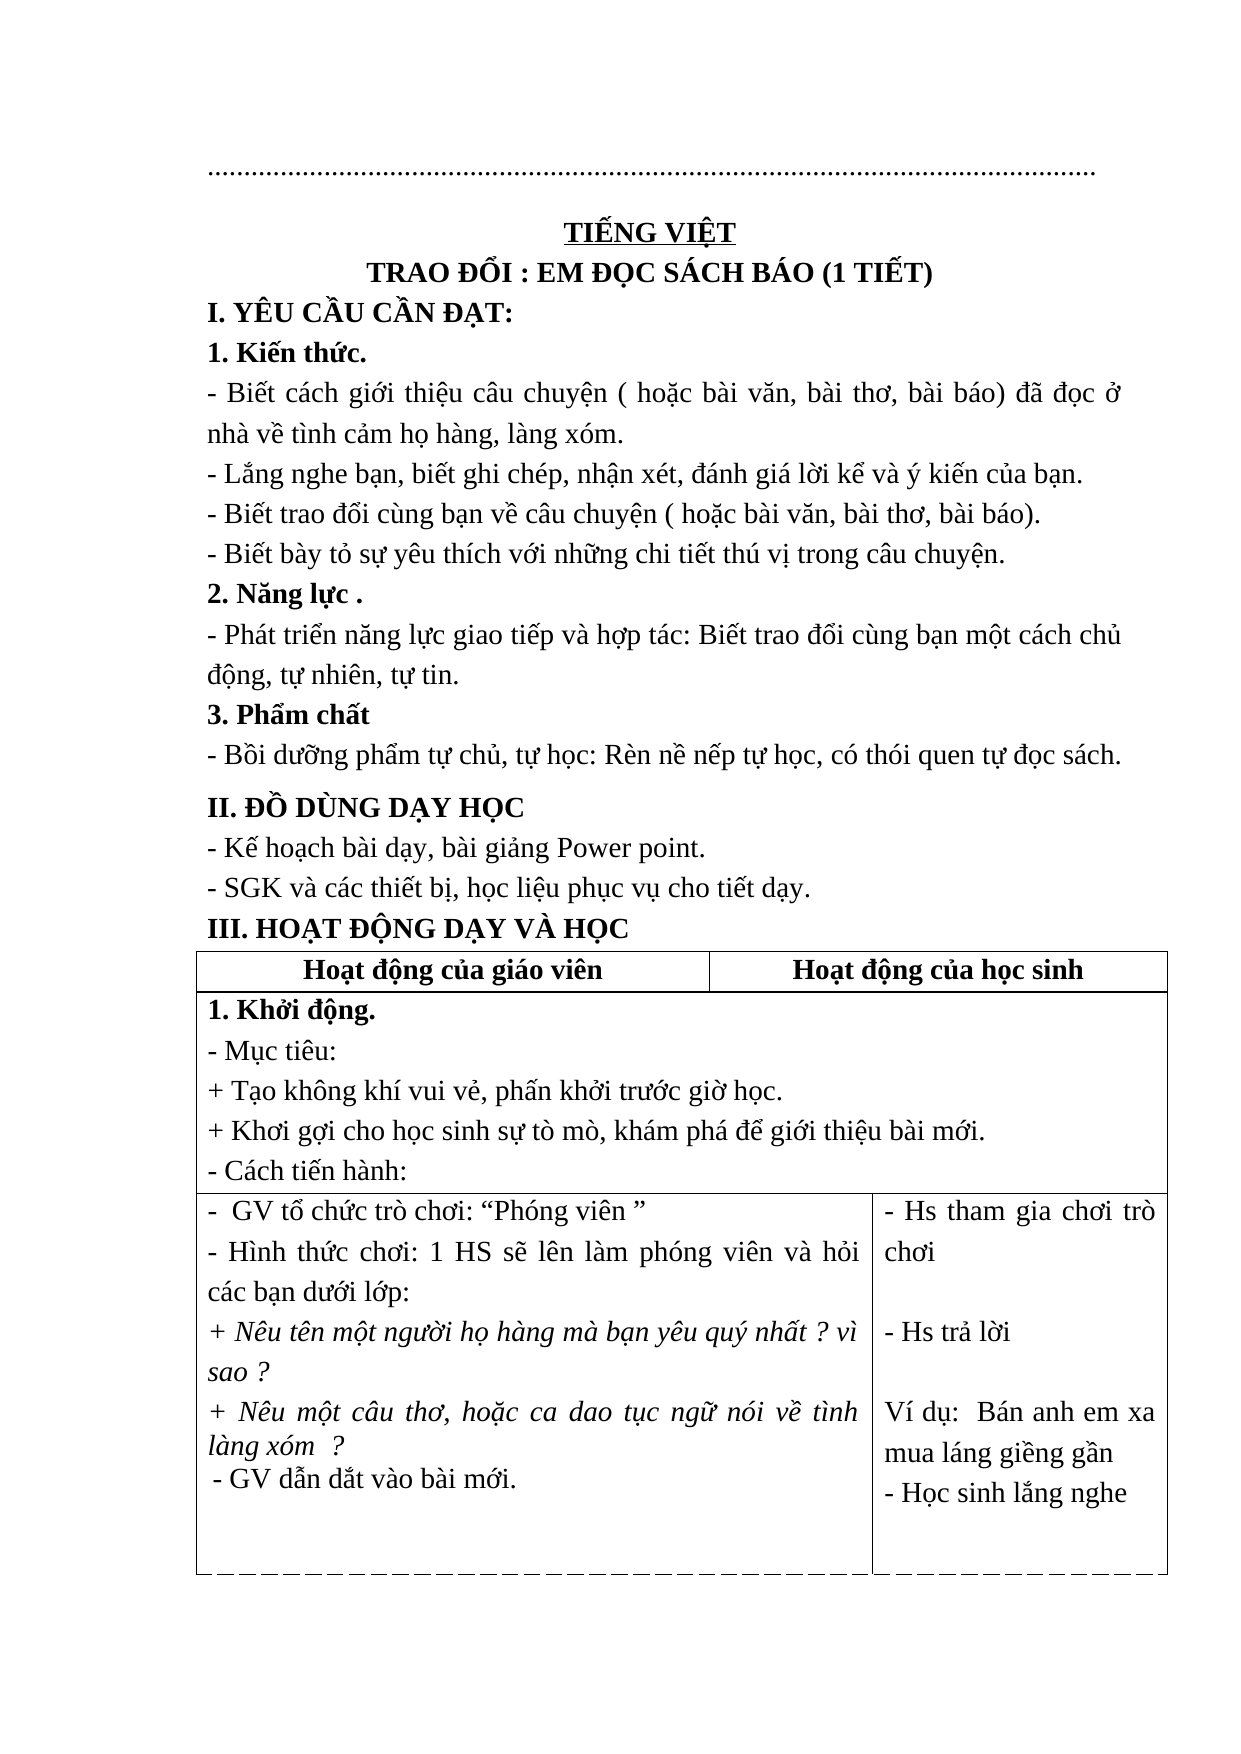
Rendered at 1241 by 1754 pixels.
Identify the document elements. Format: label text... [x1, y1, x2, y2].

text - Biết cách giới thiệu câu chuyện ( hoặc bài văn, bài thơ, bài báo) đã đọc ở nhà về tình cảm họ hàng, làng xóm. [207, 376, 1122, 449]
table_header Hoạt động của giáo viên [197, 952, 709, 991]
text - Biết bày tỏ sự yêu thích với những chi tiết thú vị trong câu chuyện. [207, 536, 1122, 570]
text - Bồi dưỡng phẩm tự chủ, tự học: Rèn nề nếp tự học, có thói quen tự đọc sách. [207, 737, 1122, 771]
text TIẾNG VIỆT [177, 215, 1122, 248]
table_header Hoạt động của học sinh [710, 952, 1167, 991]
text 2. Năng lực . [207, 577, 1122, 610]
text III. HOẠT ĐỘNG DẠY VÀ HỌC [207, 911, 1122, 944]
text TRAO ĐỔI : EM ĐỌC SÁCH BÁO (1 TIẾT) [177, 255, 1122, 288]
table_cell - GV tổ chức trò chơi: “Phóng viên ” - Hình thức chơi: 1 HS sẽ lên làm phóng viên và hỏi các bạn dưới lớp: + Nêu tên một người họ hàng mà bạn yêu quý nhất ? vì sao ? + Nêu một câu thơ, hoặc ca dao tục ngữ nói về tình làng xóm ? - GV dẫn dắt vào bài mới. [197, 1194, 872, 1574]
text .......................................................................................................................... [207, 148, 1122, 181]
text I. YÊU CẦU CẦN ĐẠT: [207, 295, 1122, 329]
text 1. Kiến thức. [207, 335, 1122, 369]
text 3. Phẩm chất [207, 697, 1122, 731]
text - Biết trao đổi cùng bạn về câu chuyện ( hoặc bài văn, bài thơ, bài báo). [207, 496, 1122, 530]
table_cell 1. Khởi động. - Mục tiêu: + Tạo không khí vui vẻ, phấn khởi trước giờ học. + Khơi gợi cho học sinh sự tò mò, khám phá để giới thiệu bài mới. - Cách tiến hành: [197, 993, 1167, 1192]
text II. ĐỒ DÙNG DẠY HỌC [207, 790, 1122, 824]
text - Lắng nghe bạn, biết ghi chép, nhận xét, đánh giá lời kể và ý kiến của bạn. [207, 456, 1122, 489]
text - Phát triển năng lực giao tiếp và hợp tác: Biết trao đổi cùng bạn một cách chủ động, tự nhiên, tự tin. [207, 617, 1122, 691]
text - SGK và các thiết bị, học liệu phục vụ cho tiết dạy. [207, 871, 1122, 904]
table_cell - Hs tham gia chơi trò chơi - Hs trả lời Ví dụ: Bán anh em xa mua láng giềng gần - Học sinh lắng nghe [873, 1194, 1167, 1574]
text - Kế hoạch bài dạy, bài giảng Power point. [207, 830, 1122, 864]
